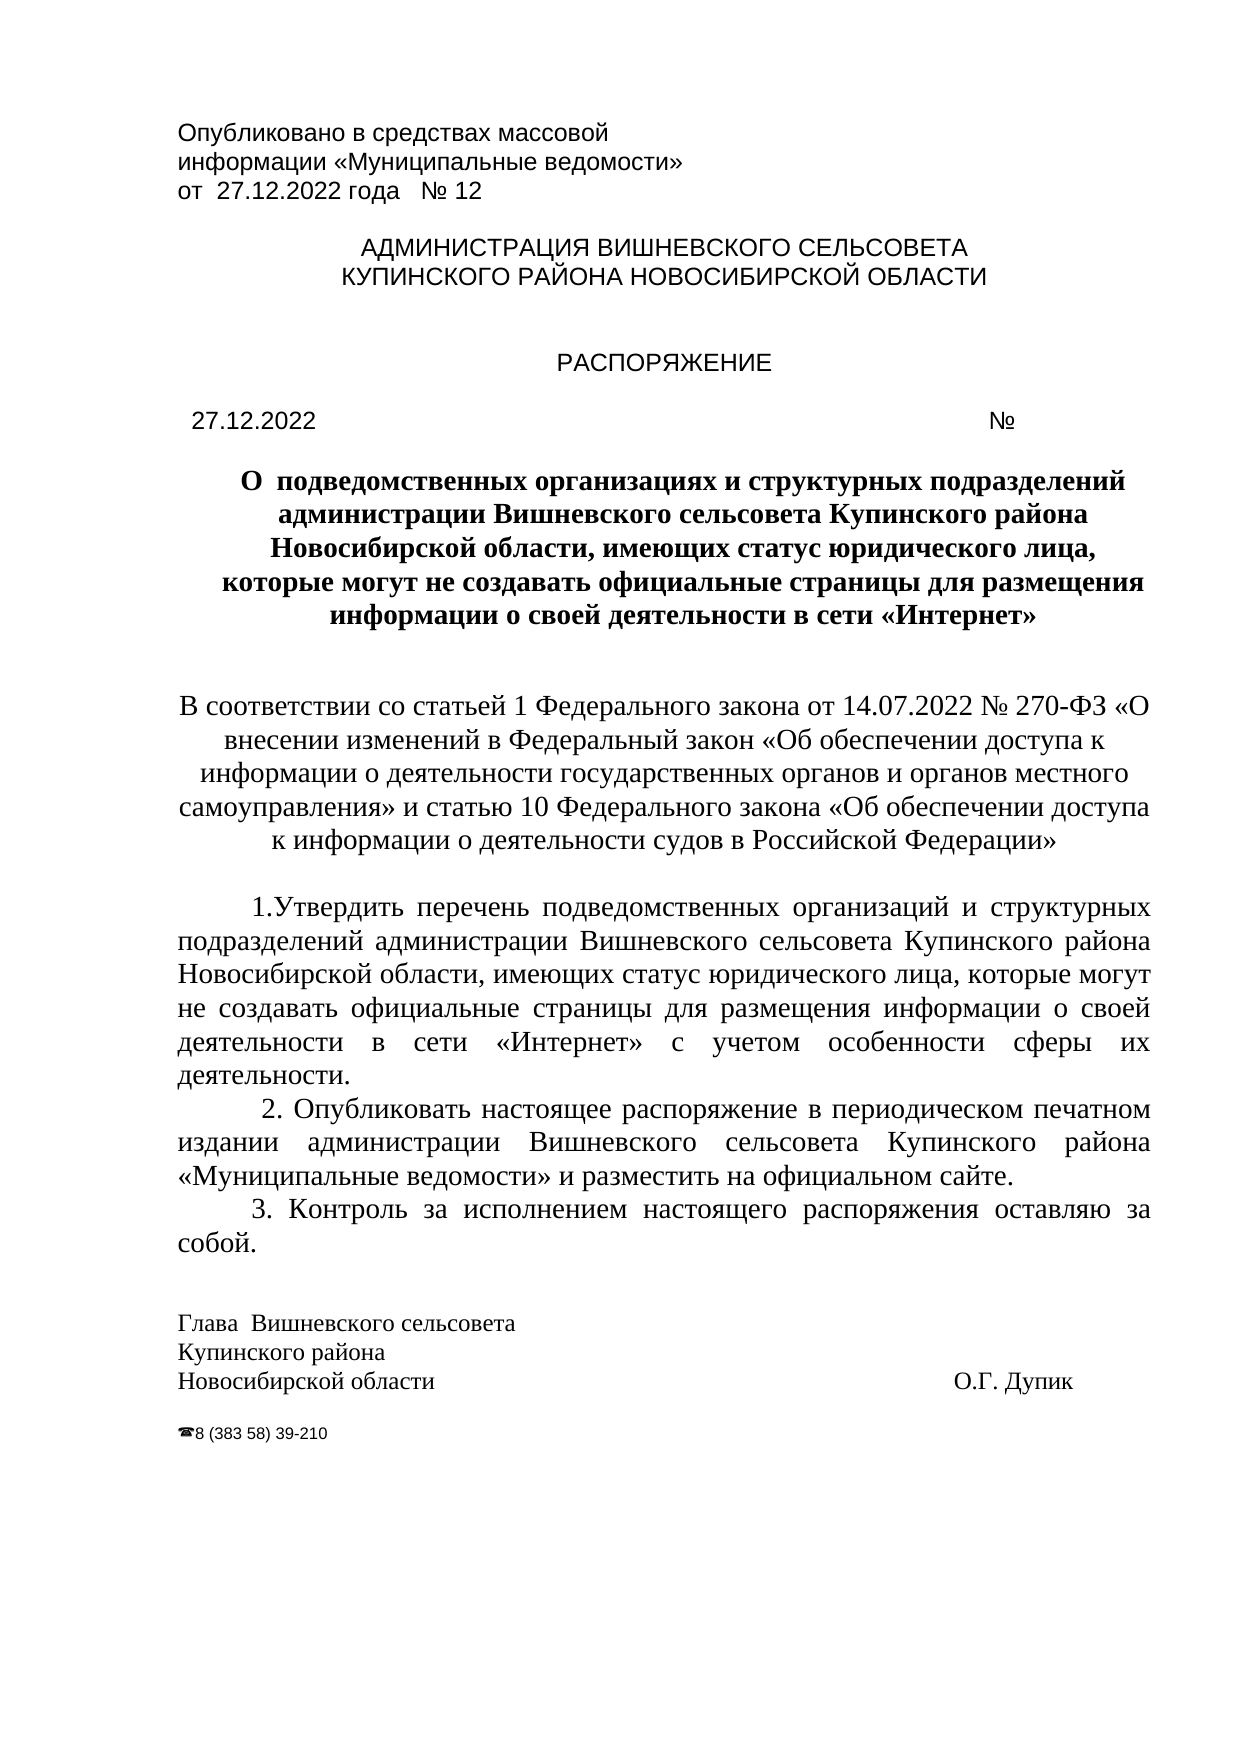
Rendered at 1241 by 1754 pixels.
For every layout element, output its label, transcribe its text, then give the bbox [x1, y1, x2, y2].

text КУПИНСКОГО РАЙОНА НОВОСИБИРСКОЙ ОБЛАСТИ [177, 262, 1152, 291]
text 3. Контроль за исполнением настоящего распоряжения оставляю за собой. [177, 1191, 1152, 1258]
text 8 (383 58) 39-210 [177, 1423, 1152, 1443]
text АДМИНИСТРАЦИЯ ВИШНЕВСКОГО СЕЛЬСОВЕТА [177, 233, 1152, 262]
text О подведомственных организациях и структурных подразделений администрации Вишневского сельсовета Купинского района Новосибирской области, имеющих статус юридического лица, которые могут не создавать официальные страницы для размещения информации о своей деятельности в сети «Интернет» [215, 463, 1152, 631]
title Опубликовано в средствах массовой [177, 118, 1152, 147]
text 1.Утвердить перечень подведомственных организаций и структурных подразделений администрации Вишневского сельсовета Купинского района Новосибирской области, имеющих статус юридического лица, которые могут не создавать официальные страницы для размещения информации о своей деятельности в сети «Интернет» с учетом особенности сферы их деятельности. [177, 889, 1152, 1091]
title информации «Муниципальные ведомости» [177, 147, 1152, 176]
text Купинского района [177, 1337, 1152, 1366]
text Глава Вишневского сельсовета [177, 1308, 1152, 1337]
text Новосибирской области О.Г. Дупик [177, 1366, 1152, 1395]
text РАСПОРЯЖЕНИЕ [177, 348, 1152, 377]
text 27.12.2022 № [177, 406, 1152, 434]
text 2. Опубликовать настоящее распоряжение в периодическом печатном издании администрации Вишневского сельсовета Купинского района «Муниципальные ведомости» и разместить на официальном сайте. [177, 1091, 1152, 1191]
text В соответствии со статьей 1 Федерального закона от 14.07.2022 № 270-ФЗ «О внесении изменений в Федеральный закон «Об обеспечении доступа к информации о деятельности государственных органов и органов местного самоуправления» и статью 10 Федерального закона «Об обеспечении доступа к информации о деятельности судов в Российской Федерации» [177, 688, 1152, 856]
text от 27.12.2022 года № 12 [177, 176, 1152, 204]
